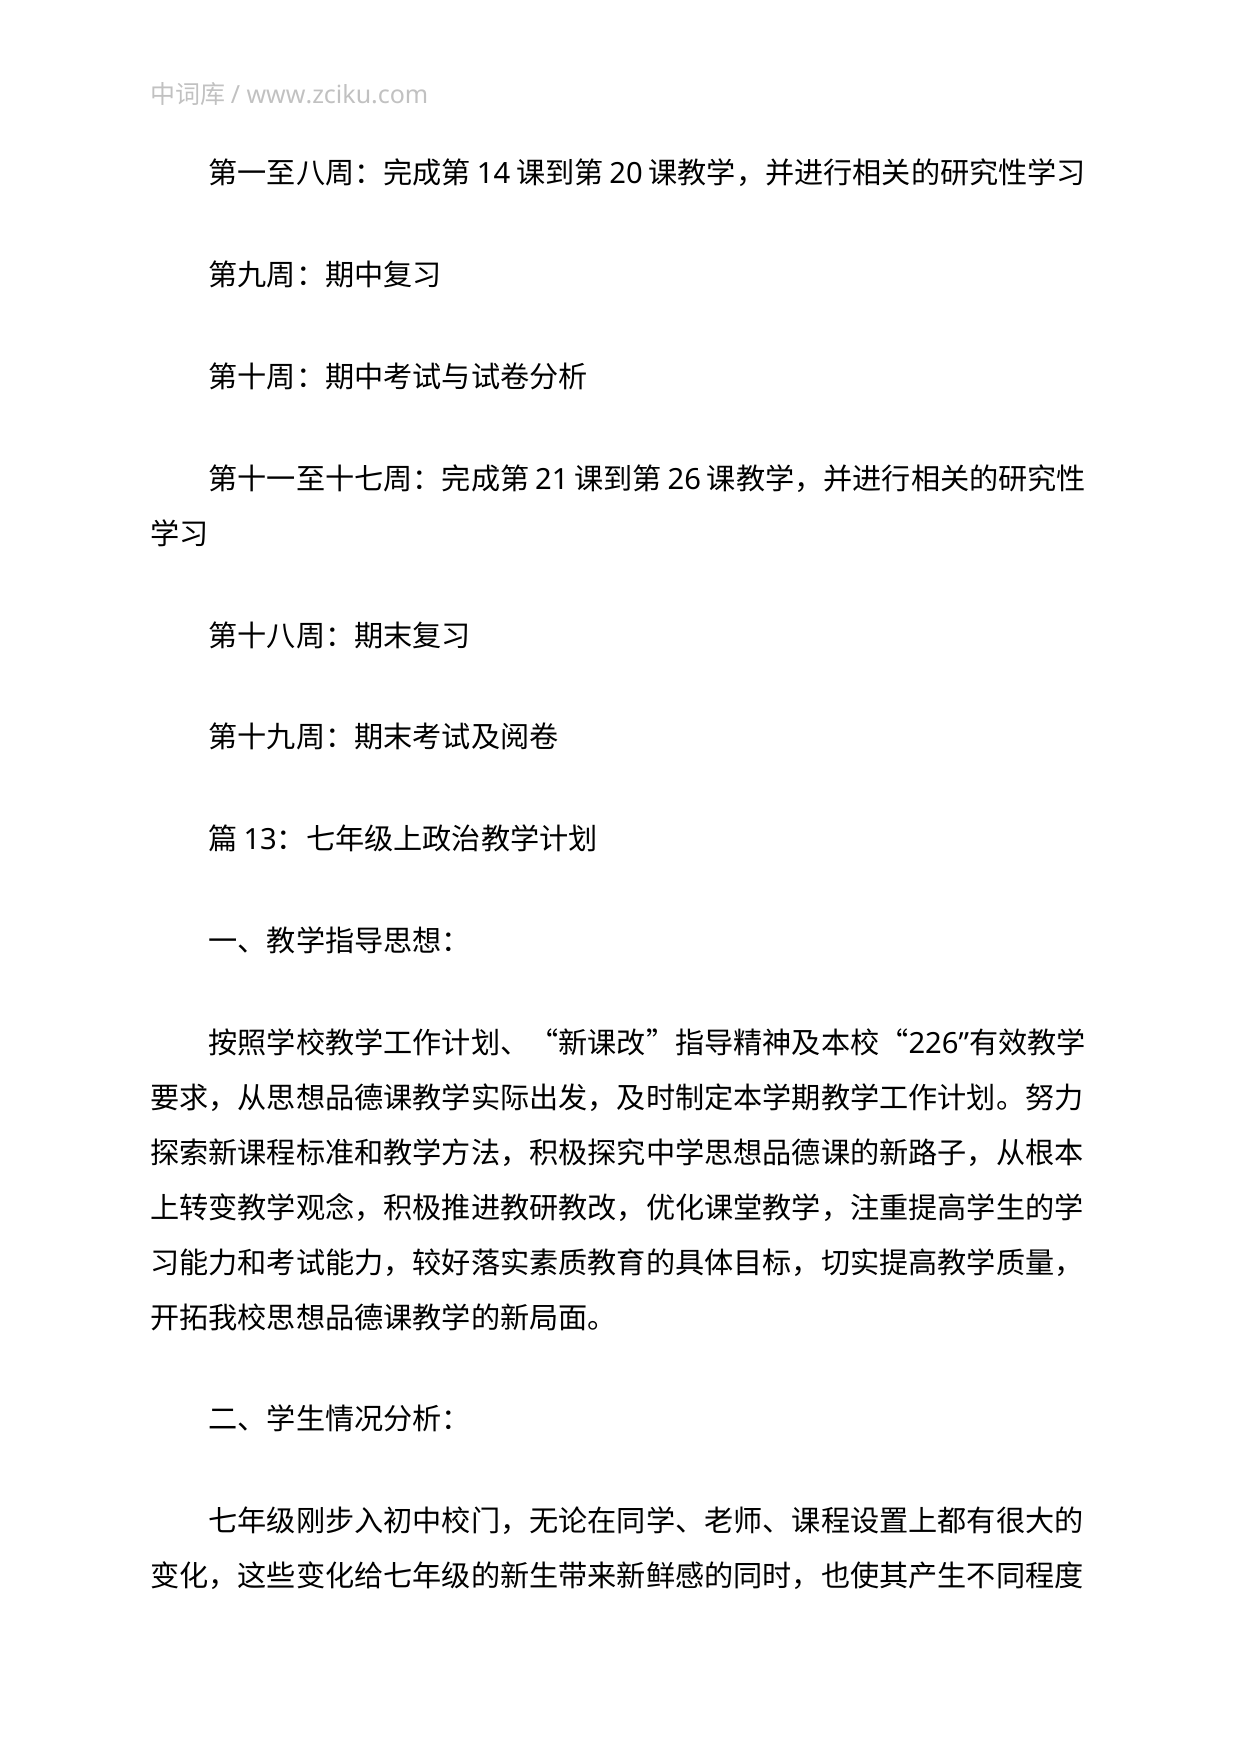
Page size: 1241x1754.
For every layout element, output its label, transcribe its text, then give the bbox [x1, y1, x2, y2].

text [150, 1498, 1090, 1595]
text 第十九周：期末考试及阅卷 [150, 714, 1090, 756]
text 第一至八周：完成第14课到第20课教学，并进行相关的研究性学习 [150, 150, 1090, 192]
text 按照学校教学工作计划、“新课改”指导精神及本校“226”有效教学要求，从思想品德课教学实际出发，及时制定本学期教学工作计划。努力探索新课程标准和教学方法，积极探究中学思想品德课的新路子，从根本上转变教学观念，积极推进教研教改，优化课堂教学，注重提高学生的学习能力和考试能力，较好落实素质教育的具体目标，切实提高教学质量，开拓我校思想品德课教学的新局面。 [150, 1019, 1090, 1336]
text 一、教学指导思想： [150, 918, 1090, 960]
text 二、学生情况分析： [150, 1396, 1090, 1438]
text 第十一至十七周：完成第21课到第26课教学，并进行相关的研究性学习 [150, 456, 1090, 553]
text 第九周：期中复习 [150, 252, 1090, 294]
text 篇13：七年级上政治教学计划 [150, 816, 1090, 858]
text 第十八周：期末复习 [150, 612, 1090, 654]
text 第十周：期中考试与试卷分析 [150, 354, 1090, 396]
